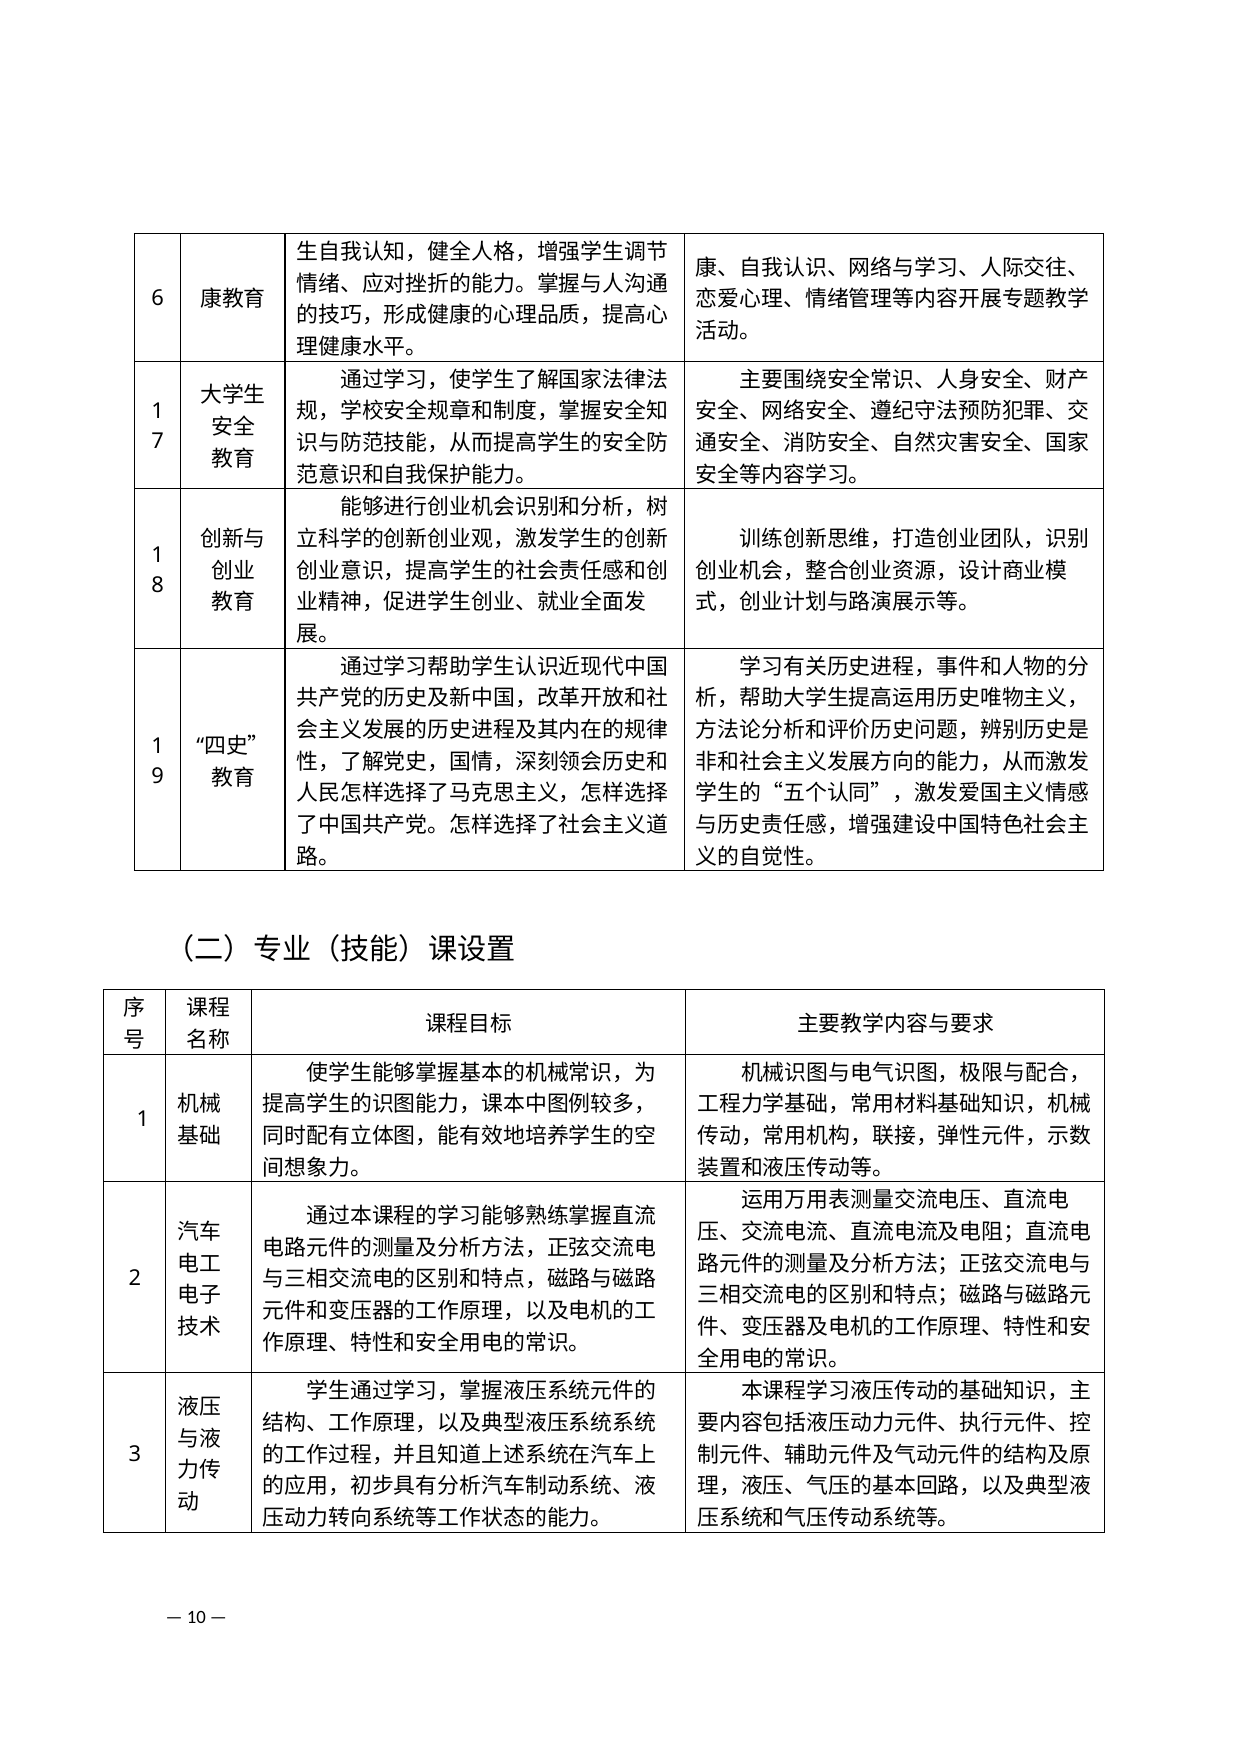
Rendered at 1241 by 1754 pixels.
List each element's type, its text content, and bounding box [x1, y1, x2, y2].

table_cell 液压与液力传动 [166, 1373, 251, 1532]
table_cell 3 [104, 1373, 165, 1532]
table_cell 机械基础 [166, 1055, 251, 1181]
table_header 序号 [104, 990, 165, 1053]
table_cell 训练创新思维，打造创业团队，识别创业机会，整合创业资源，设计商业模式，创业计划与路演展示等。 [685, 489, 1103, 648]
table_header 课程目标 [252, 990, 685, 1053]
table_cell 学生通过学习，掌握液压系统元件的结构、工作原理，以及典型液压系统系统的工作过程，并且知道上述系统在汽车上的应用，初步具有分析汽车制动系统、液压动力转向系统等工作状态的能力。 [252, 1373, 685, 1532]
table_cell 17 [135, 362, 180, 488]
table_cell 能够进行创业机会识别和分析，树立科学的创新创业观，激发学生的创新创业意识，提高学生的社会责任感和创业精神，促进学生创业、就业全面发展。 [286, 489, 684, 648]
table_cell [286, 234, 684, 361]
table_cell 创新与创业 教育 [181, 489, 284, 648]
table_cell 使学生能够掌握基本的机械常识，为提高学生的识图能力，课本中图例较多，同时配有立体图，能有效地培养学生的空间想象力。 [252, 1055, 685, 1181]
table_header 主要教学内容与要求 [686, 990, 1104, 1053]
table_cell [685, 234, 1103, 361]
table_cell “四史”教育 [181, 649, 284, 870]
table_cell 通过学习帮助学生认识近现代中国共产党的历史及新中国，改革开放和社会主义发展的历史进程及其内在的规律性，了解党史，国情，深刻领会历史和人民怎样选择了马克思主义，怎样选择了中国共产党。怎样选择了社会主义道路。 [286, 649, 684, 870]
table_cell 1 [104, 1055, 165, 1181]
table_header 课程名称 [166, 990, 251, 1053]
table_cell 汽车电工电子技术 [166, 1182, 251, 1372]
table_cell 2 [104, 1182, 165, 1372]
table_cell 18 [135, 489, 180, 648]
table_cell 通过学习，使学生了解国家法律法规，学校安全规章和制度，掌握安全知识与防范技能，从而提高学生的安全防范意识和自我保护能力。 [286, 362, 684, 488]
table_cell 学习有关历史进程，事件和人物的分析，帮助大学生提高运用历史唯物主义，方法论分析和评价历史问题，辨别历史是非和社会主义发展方向的能力，从而激发学生的“五个认同”，激发爱国主义情感与历史责任感，增强建设中国特色社会主义的自觉性。 [685, 649, 1103, 870]
table_cell 主要围绕安全常识、人身安全、财产安全、网络安全、遵纪守法预防犯罪、交通安全、消防安全、自然灾害安全、国家安全等内容学习。 [685, 362, 1103, 488]
table_cell 大学生安全 教育 [181, 362, 284, 488]
table_cell 通过本课程的学习能够熟练掌握直流电路元件的测量及分析方法，正弦交流电与三相交流电的区别和特点，磁路与磁路元件和变压器的工作原理，以及电机的工作原理、特性和安全用电的常识。 [252, 1182, 685, 1372]
table_cell 心理健康教育 [181, 234, 284, 361]
table_cell 本课程学习液压传动的基础知识，主要内容包括液压动力元件、执行元件、控制元件、辅助元件及气动元件的结构及原理，液压、气压的基本回路，以及典型液压系统和气压传动系统等。 [686, 1373, 1104, 1532]
table_cell 16 [135, 234, 180, 361]
text （二）专业（技能）课设置 [165, 926, 1087, 968]
table_cell 运用万用表测量交流电压、直流电压、交流电流、直流电流及电阻；直流电路元件的测量及分析方法；正弦交流电与三相交流电的区别和特点；磁路与磁路元件、变压器及电机的工作原理、特性和安全用电的常识。 [686, 1182, 1104, 1372]
table_cell 机械识图与电气识图，极限与配合，工程力学基础，常用材料基础知识，机械传动，常用机构，联接，弹性元件，示数装置和液压传动等。 [686, 1055, 1104, 1181]
table_cell 19 [135, 649, 180, 870]
